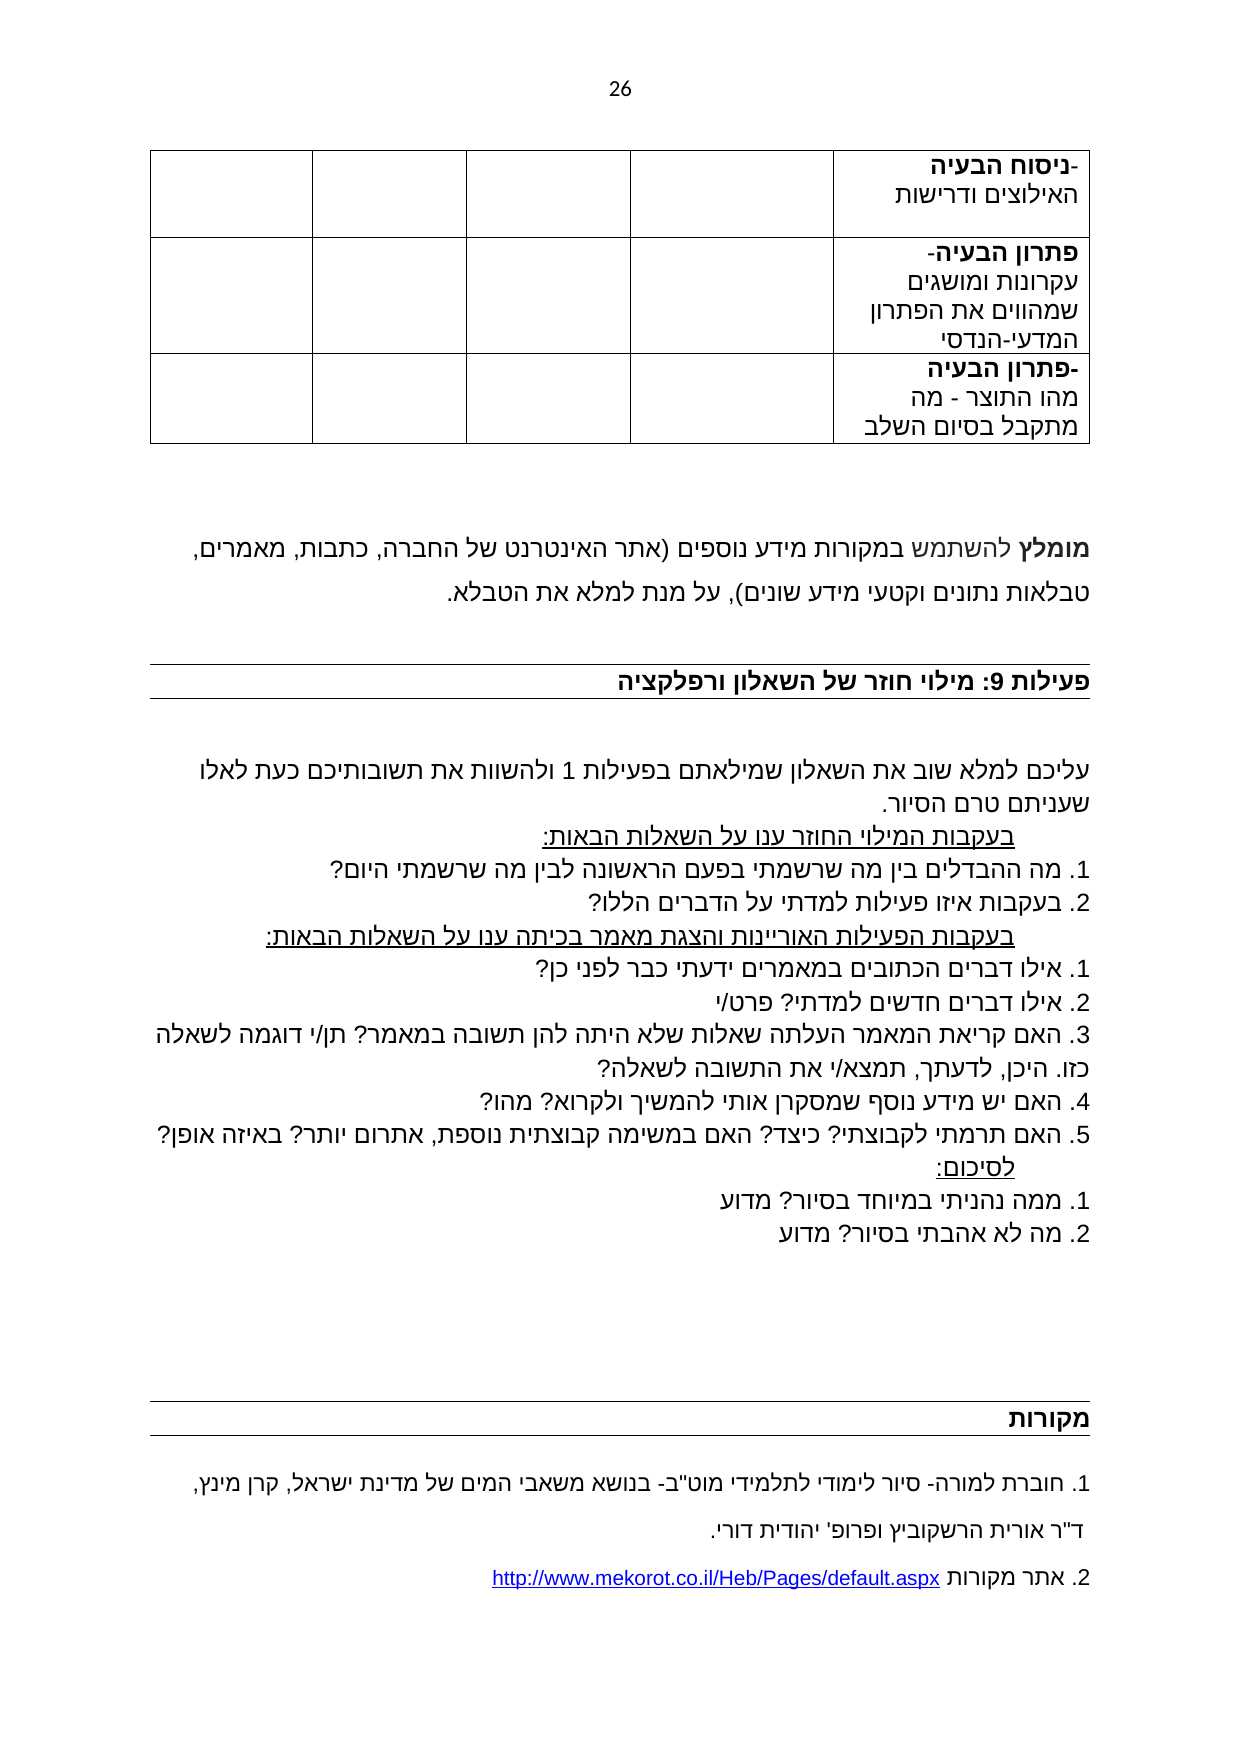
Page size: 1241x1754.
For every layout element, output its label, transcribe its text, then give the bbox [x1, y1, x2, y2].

text מקורות [150, 1402, 1090, 1435]
text 2. אתר מקורות http://www.mekorot.co.il/Heb/Pages/default.aspx [150, 1564, 1090, 1590]
text ד"ר אורית הרשקוביץ ופרופ' יהודית דורי. [150, 1517, 1090, 1543]
table_cell [631, 354, 833, 443]
text 4. האם יש מידע נוסף שמסקרן אותי להמשיך ולקרוא? מהו? [150, 1087, 1090, 1115]
text 5. האם תרמתי לקבוצתי? כיצד? האם במשימה קבוצתית נוספת, אתרום יותר? באיזה אופן? [150, 1119, 1090, 1148]
table_cell [467, 238, 630, 353]
text 1. ממה נהניתי במיוחד בסיור? מדוע [150, 1186, 1090, 1214]
text פעילות 9: מילוי חוזר של השאלון ורפלקציה [150, 665, 1090, 698]
text 3. האם קריאת המאמר העלתה שאלות שלא היתה להן תשובה במאמר? תן/י דוגמה לשאלה כזו. היכן, לדעתך, תמצא/י את התשובה לשאלה? [150, 1021, 1090, 1082]
table_cell [467, 354, 630, 443]
text 2. אילו דברים חדשים למדתי? פרט/י [150, 987, 1090, 1016]
table_cell [151, 151, 312, 237]
table_cell [313, 354, 466, 443]
text 1. מה ההבדלים בין מה שרשמתי בפעם הראשונה לבין מה שרשמתי היום? [150, 855, 1090, 884]
text 1. אילו דברים הכתובים במאמרים ידעתי כבר לפני כן? [150, 954, 1090, 983]
table_cell [151, 238, 312, 353]
table_cell פתרון הבעיה- עקרונות ומושגים שמהווים את הפתרון המדעי-הנדסי [834, 238, 1089, 353]
table_cell [151, 354, 312, 443]
text בעקבות המילוי החוזר ענו על השאלות הבאות: [150, 822, 1015, 851]
table_cell [467, 151, 630, 237]
table_cell [313, 151, 466, 237]
table_cell [631, 151, 833, 237]
table_cell ניסוח הבעיה- האילוצים ודרישות [834, 151, 1089, 237]
text 2. מה לא אהבתי בסיור? מדוע [150, 1219, 1090, 1247]
table_cell [631, 238, 833, 353]
text מומלץ להשתמש במקורות מידע נוספים (אתר האינטרנט של החברה, כתבות, מאמרים, טבלאות נתונים וקטעי מידע שונים), על מנת למלא את הטבלא. [150, 534, 1090, 606]
table_cell פתרון הבעיה- מהו התוצר - מה מתקבל בסיום השלב [834, 354, 1089, 443]
text לסיכום: [150, 1153, 1015, 1181]
table_cell [313, 238, 466, 353]
text 1. חוברת למורה- סיור לימודי לתלמידי מוט"ב- בנושא משאבי המים של מדינת ישראל, קרן מינץ, [150, 1470, 1090, 1497]
text עליכם למלא שוב את השאלון שמילאתם בפעילות 1 ולהשוות את תשובותיכם כעת לאלו שעניתם טרם הסיור. [150, 756, 1090, 818]
text 2. בעקבות איזו פעילות למדתי על הדברים הללו? [150, 888, 1090, 917]
text בעקבות הפעילות האוריינות והצגת מאמר בכיתה ענו על השאלות הבאות: [150, 921, 1015, 950]
